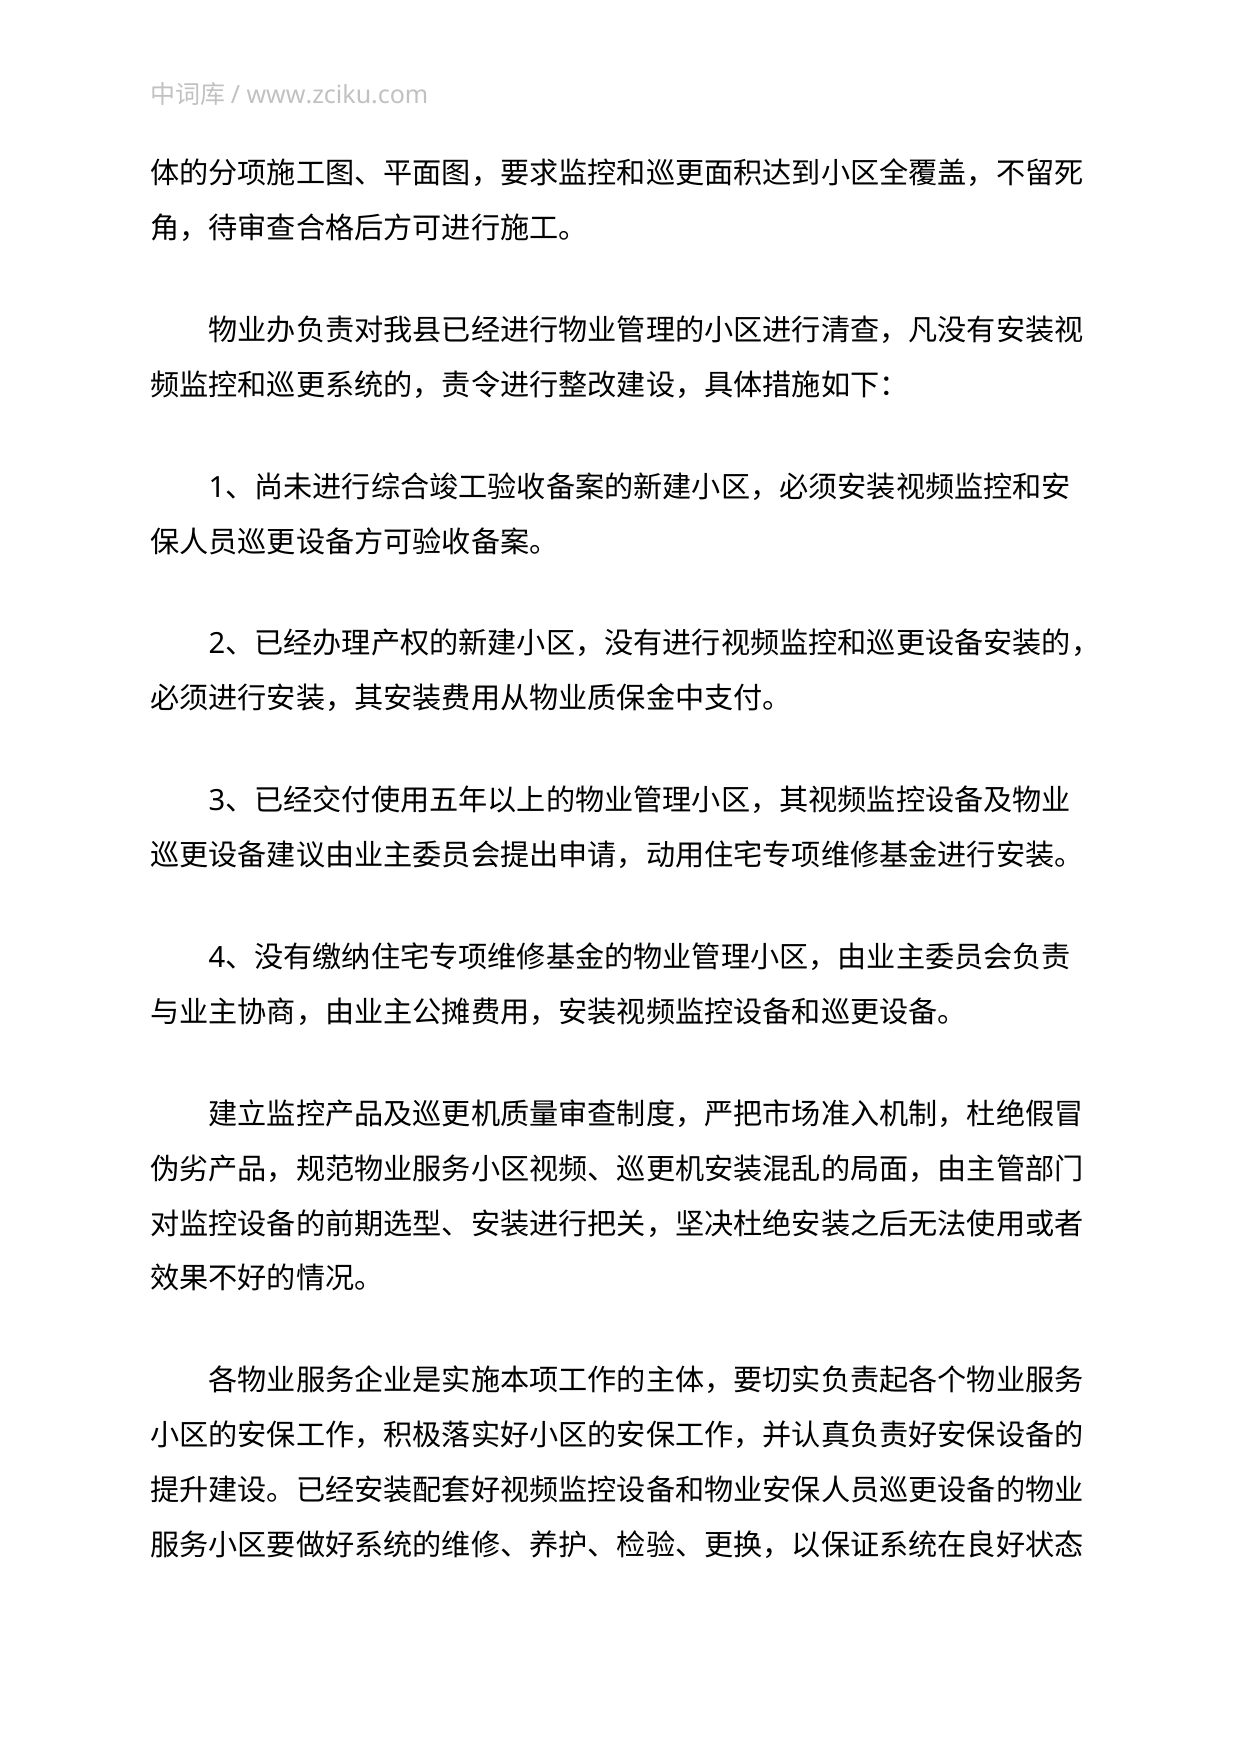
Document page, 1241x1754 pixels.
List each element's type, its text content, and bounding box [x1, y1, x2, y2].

text 建立监控产品及巡更机质量审查制度，严把市场准入机制，杜绝假冒伪劣产品，规范物业服务小区视频、巡更机安装混乱的局面，由主管部门对监控设备的前期选型、安装进行把关，坚决杜绝安装之后无法使用或者效果不好的情况。 [150, 1090, 1090, 1297]
text 2、已经办理产权的新建小区，没有进行视频监控和巡更设备安装的，必须进行安装，其安装费用从物业质保金中支付。 [150, 620, 1090, 717]
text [150, 1357, 1090, 1564]
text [150, 150, 1090, 247]
text 3、已经交付使用五年以上的物业管理小区，其视频监控设备及物业巡更设备建议由业主委员会提出申请，动用住宅专项维修基金进行安装。 [150, 777, 1090, 874]
text 4、没有缴纳住宅专项维修基金的物业管理小区，由业主委员会负责与业主协商，由业主公摊费用，安装视频监控设备和巡更设备。 [150, 934, 1090, 1031]
text 1、尚未进行综合竣工验收备案的新建小区，必须安装视频监控和安保人员巡更设备方可验收备案。 [150, 463, 1090, 561]
text 物业办负责对我县已经进行物业管理的小区进行清查，凡没有安装视频监控和巡更系统的，责令进行整改建设，具体措施如下： [150, 307, 1090, 404]
